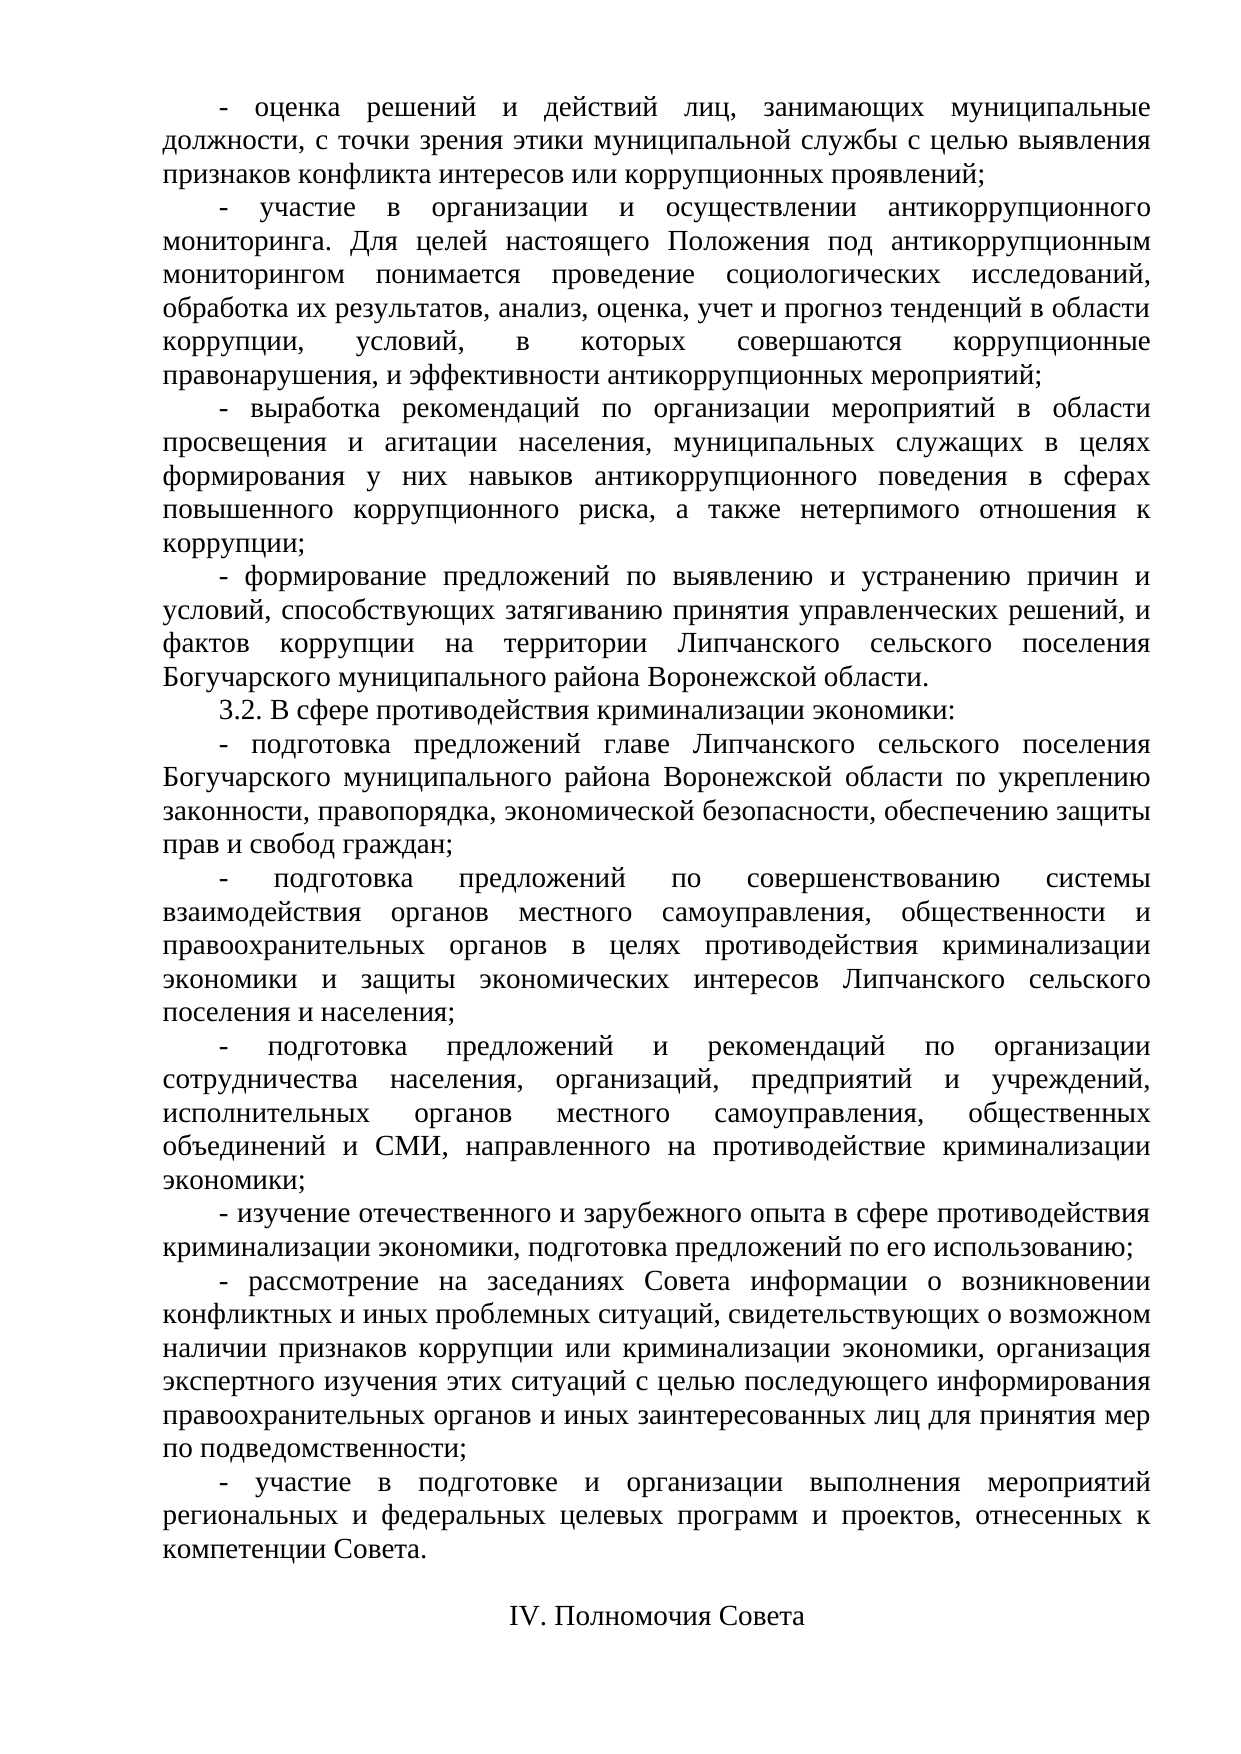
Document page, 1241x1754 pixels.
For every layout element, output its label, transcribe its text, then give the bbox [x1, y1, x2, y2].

text - подготовка предложений и рекомендаций по организации сотрудничества населения, организаций, предприятий и учреждений, исполнительных органов местного самоуправления, общественных объединений и СМИ, направленного на противодействие криминализации экономики; [162, 1028, 1152, 1196]
text - участие в подготовке и организации выполнения мероприятий региональных и федеральных целевых программ и проектов, отнесенных к компетенции Совета. [162, 1464, 1152, 1564]
text - оценка решений и действий лиц, занимающих муниципальные должности, с точки зрения этики муниципальной службы с целью выявления признаков конфликта интересов или коррупционных проявлений; [162, 89, 1152, 189]
text IV. Полномочия Совета [162, 1598, 1152, 1632]
text - рассмотрение на заседаниях Совета информации о возникновении конфликтных и иных проблемных ситуаций, свидетельствующих о возможном наличии признаков коррупции или криминализации экономики, организация экспертного изучения этих ситуаций с целью последующего информирования правоохранительных органов и иных заинтересованных лиц для принятия мер по подведомственности; [162, 1263, 1152, 1464]
text - подготовка предложений по совершенствованию системы взаимодействия органов местного самоуправления, общественности и правоохранительных органов в целях противодействия криминализации экономики и защиты экономических интересов Липчанского сельского поселения и населения; [162, 860, 1152, 1028]
text - участие в организации и осуществлении антикоррупционного мониторинга. Для целей настоящего Положения под антикоррупционным мониторингом понимается проведение социологических исследований, обработка их результатов, анализ, оценка, учет и прогноз тенденций в области коррупции, условий, в которых совершаются коррупционные правонарушения, и эффективности антикоррупционных мероприятий; [162, 189, 1152, 391]
text - формирование предложений по выявлению и устранению причин и условий, способствующих затягиванию принятия управленческих решений, и фактов коррупции на территории Липчанского сельского поселения Богучарского муниципального района Воронежской области. [162, 558, 1152, 692]
text - подготовка предложений главе Липчанского сельского поселения Богучарского муниципального района Воронежской области по укреплению законности, правопорядка, экономической безопасности, обеспечению защиты прав и свобод граждан; [162, 726, 1152, 860]
text - выработка рекомендаций по организации мероприятий в области просвещения и агитации населения, муниципальных служащих в целях формирования у них навыков антикоррупционного поведения в сферах повышенного коррупционного риска, а также нетерпимого отношения к коррупции; [162, 391, 1152, 558]
text 3.2. В сфере противодействия криминализации экономики: [162, 692, 1152, 726]
text - изучение отечественного и зарубежного опыта в сфере противодействия криминализации экономики, подготовка предложений по его использованию; [162, 1196, 1152, 1263]
